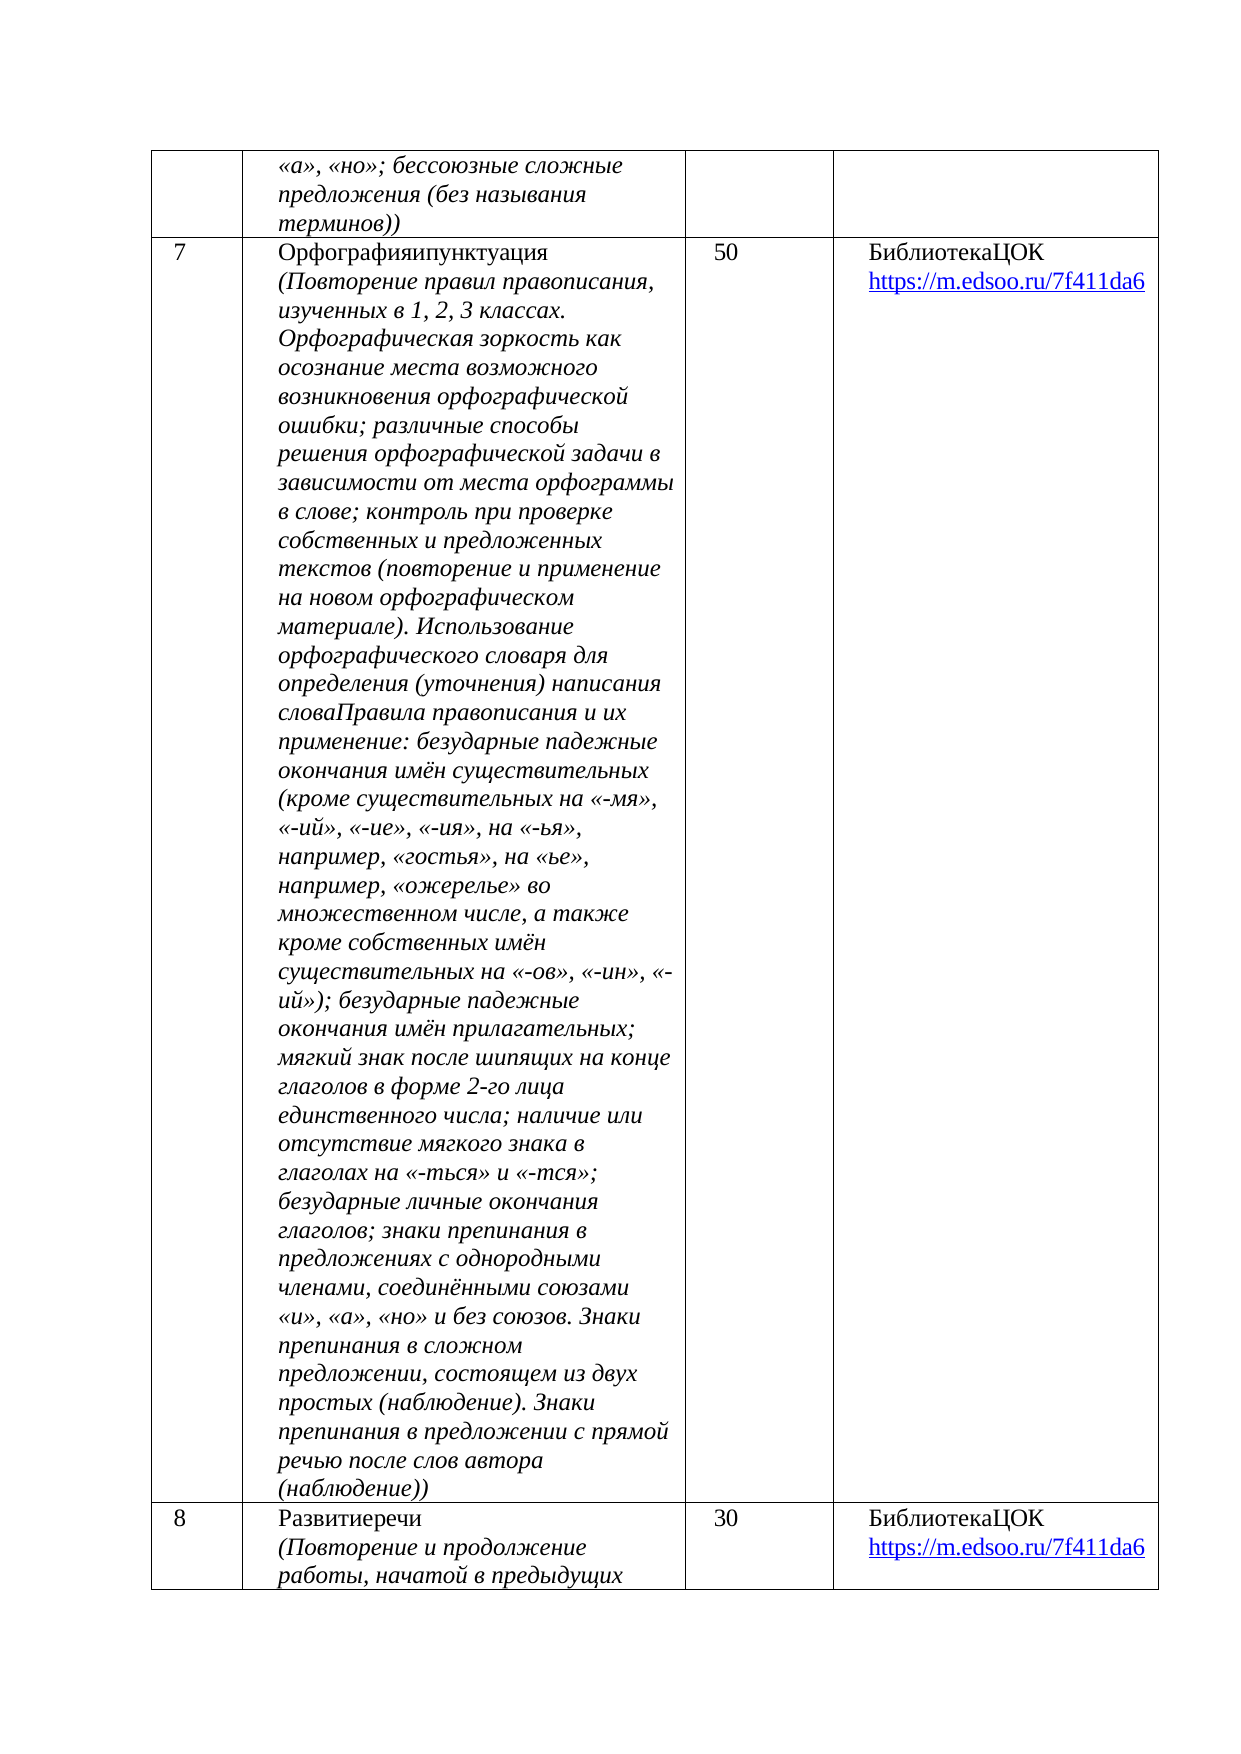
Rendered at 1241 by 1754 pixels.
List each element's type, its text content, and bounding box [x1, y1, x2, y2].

table_cell Орфографияипунктуация (Повторение правил правописания, изученных в 1, 2, 3 классах. Орфографическая зоркость как осознание места возможного возникновения орфографической ошибки; различные способы решения орфографической задачи в зависимости от места орфограммы в слове; контроль при проверке собственных и предложенных текстов (повторение и применение на новом орфографическом материале). Использование орфографического словаря для определения (уточнения) написания словаПравила правописания и их применение: безударные падежные окончания имён существительных (кроме существительных на «-мя», «-ий», «-ие», «-ия», на «-ья», например, «гостья», на «ье», например, «ожерелье» во множественном числе, а также кроме собственных имён существительных на «-ов», «-ин», «-ий»); безударные падежные окончания имён прилагательных; мягкий знак после шипящих на конце глаголов в форме 2-го лица единственного числа; наличие или отсутствие мягкого знака в глаголах на «-ться» и «-тся»; безударные личные окончания глаголов; знаки препинания в предложениях с однородными членами, соединёнными союзами «и», «а», «но» и без союзов. Знаки препинания в сложном предложении, состоящем из двух простых (наблюдение). Знаки препинания в предложении с прямой речью после слов автора (наблюдение)) [243, 238, 685, 1502]
table_cell 8 [152, 1503, 242, 1589]
table_cell 16 [686, 151, 833, 237]
table_cell 6 [152, 151, 242, 237]
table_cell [243, 1503, 685, 1589]
table_cell 30 [686, 1503, 833, 1589]
table_cell 7 [152, 238, 242, 1502]
table_cell 50 [686, 238, 833, 1502]
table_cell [834, 1503, 1158, 1589]
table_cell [243, 151, 685, 237]
table_cell БиблиотекаЦОК https://m.edsoo.ru/7f411da6 [834, 238, 1158, 1502]
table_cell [834, 151, 1158, 237]
